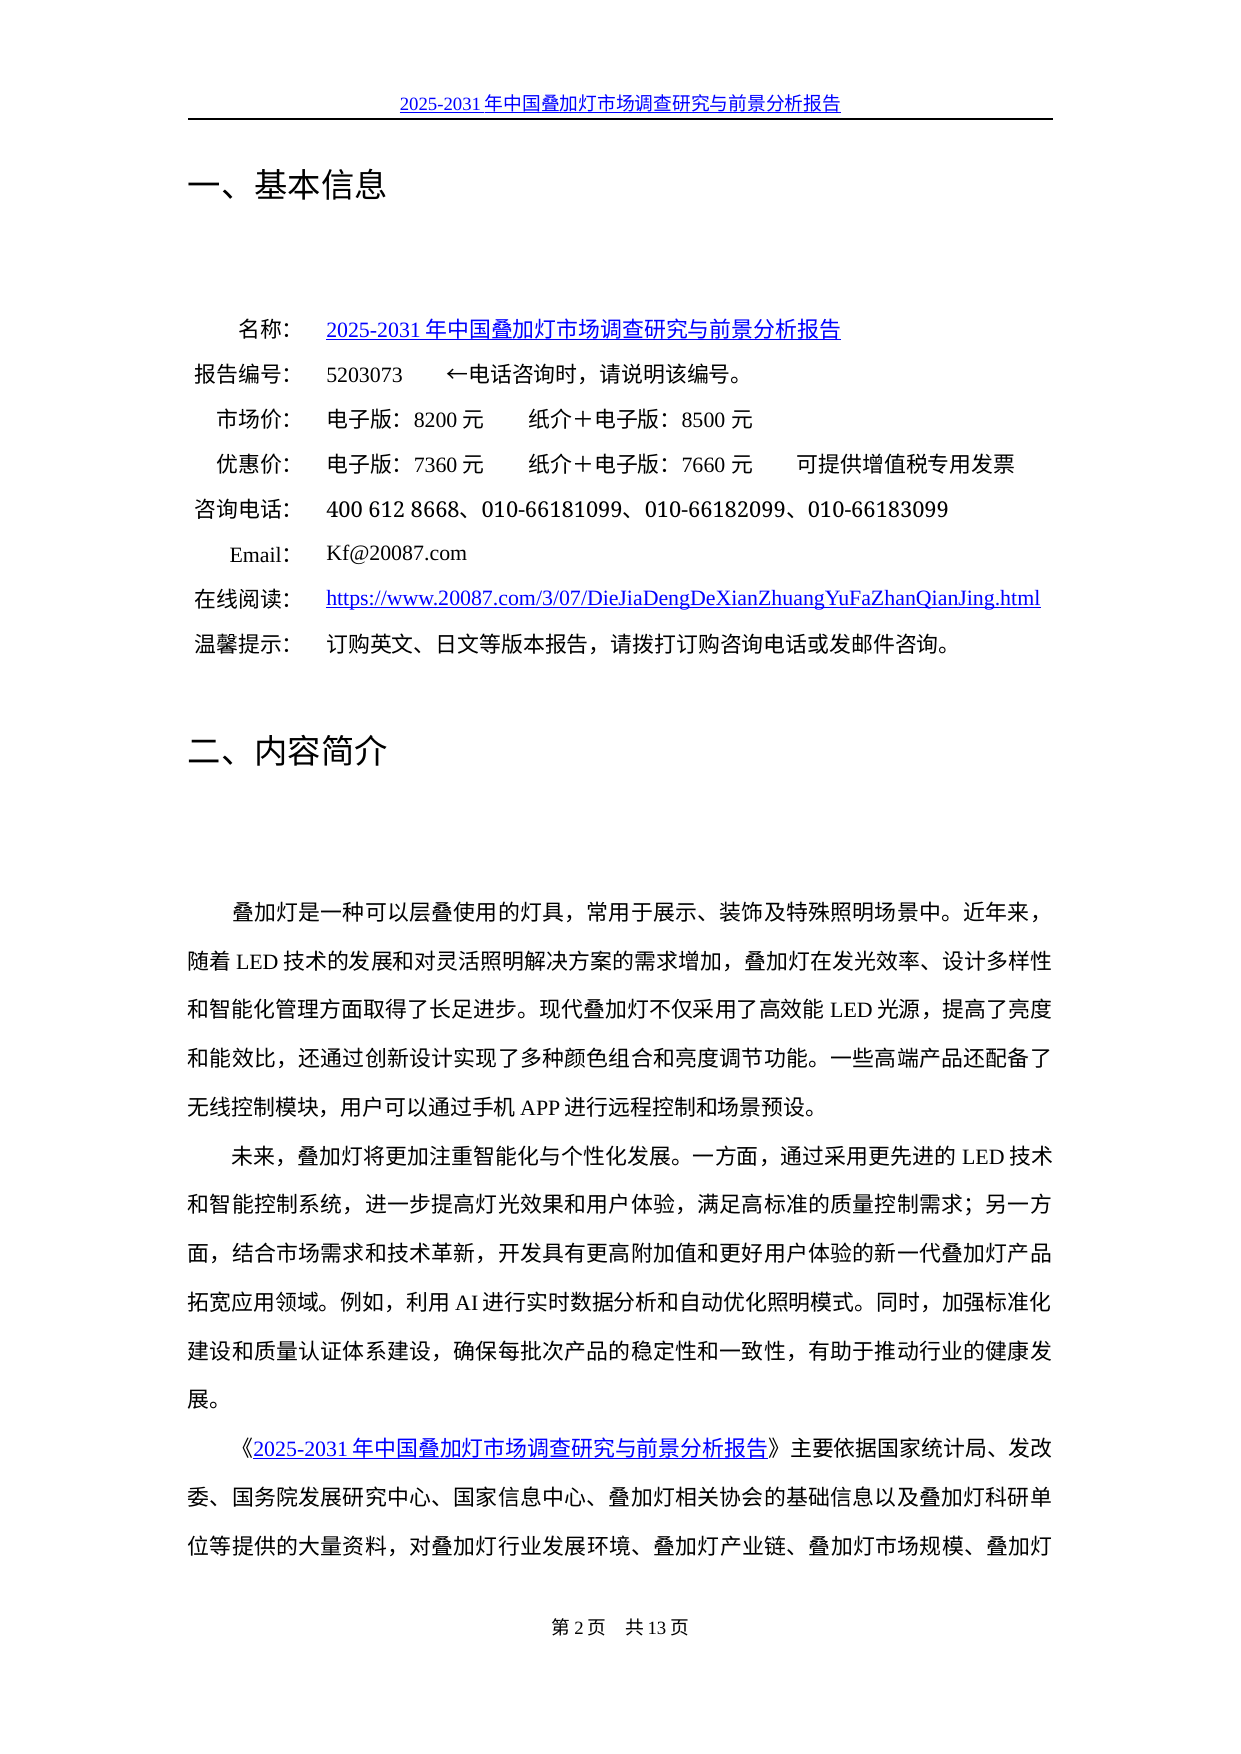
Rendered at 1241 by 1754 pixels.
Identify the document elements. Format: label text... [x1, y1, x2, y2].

table_header 名称： [167, 312, 315, 357]
table_cell 订购英文、日文等版本报告，请拨打订购咨询电话或发邮件咨询。 [315, 627, 1073, 672]
table_header 2025-2031年中国叠加灯市场调查研究与前景分析报告 [315, 312, 1073, 357]
table_cell 温馨提示： [167, 627, 315, 672]
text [187, 894, 1053, 1561]
table_cell 400 612 8668、010-66181099、010-66182099、010-66183099 [315, 492, 1073, 537]
table_cell Email： [167, 537, 315, 582]
table_cell 电子版：8200 元 纸介＋电子版：8500 元 [315, 402, 1073, 447]
table_cell Kf@20087.com [315, 537, 1073, 582]
table_cell 电子版：7360 元 纸介＋电子版：7660 元 可提供增值税专用发票 [315, 447, 1073, 492]
table_cell 市场价： [167, 402, 315, 447]
table_cell 5203073 ←电话咨询时，请说明该编号。 [315, 357, 1073, 402]
table_cell 在线阅读： [167, 582, 315, 627]
title 二、内容简介 [187, 717, 1053, 782]
table_cell [315, 582, 1073, 627]
table_cell 咨询电话： [167, 492, 315, 537]
table_cell 优惠价： [167, 447, 315, 492]
title 一、基本信息 [187, 150, 1053, 215]
table_cell 报告编号： [167, 357, 315, 402]
